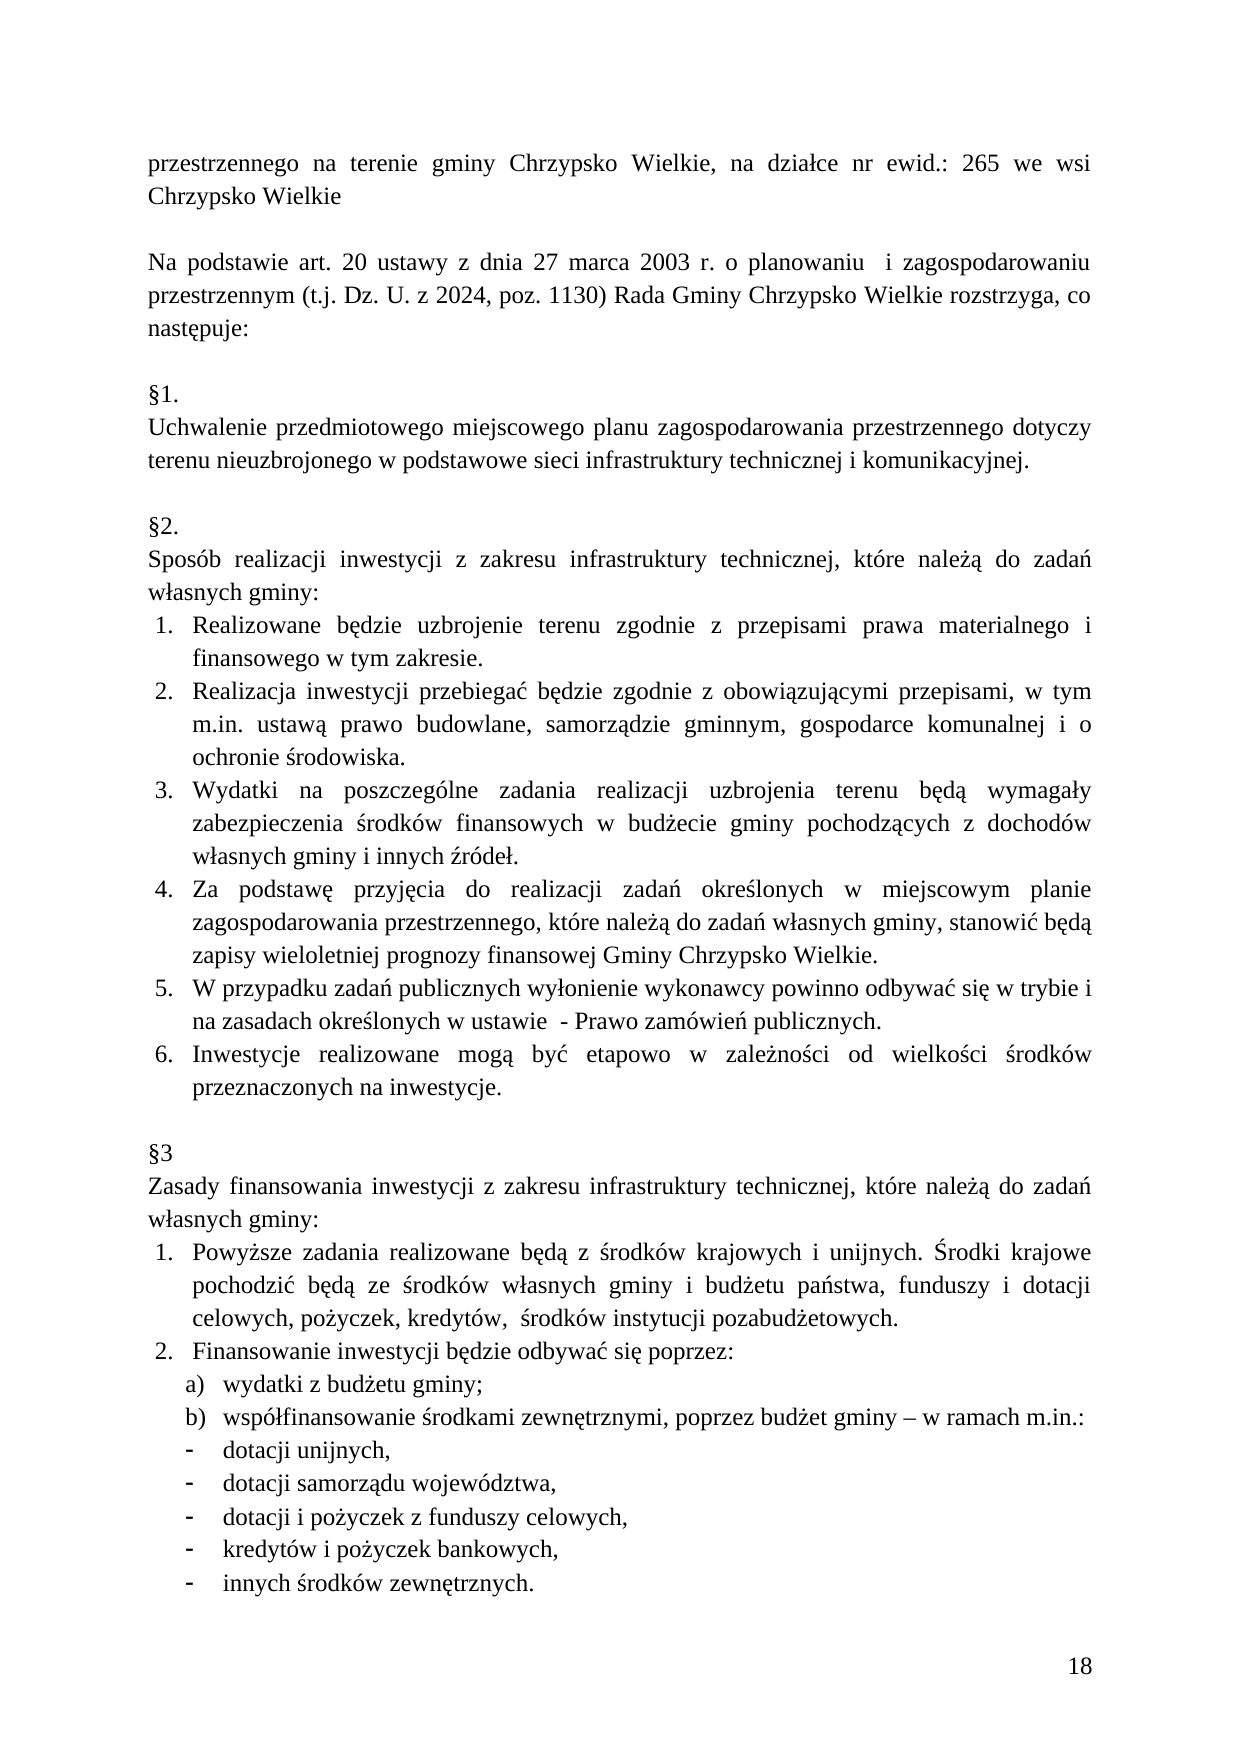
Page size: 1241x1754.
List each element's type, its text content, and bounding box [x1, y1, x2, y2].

list Inwestycje realizowane mogą być etapowo w zależności od wielkości środków przeznaczonych na inwestycje. [154, 1039, 1092, 1101]
list dotacji i pożyczek z funduszy celowych, [185, 1502, 1092, 1530]
text §1. [148, 379, 1092, 408]
list Za podstawę przyjęcia do realizacji zadań określonych w miejscowym planie zagospodarowania przestrzennego, które należą do zadań własnych gminy, stanowić będą zapisy wieloletniej prognozy finansowej Gminy Chrzypsko Wielkie. [154, 874, 1092, 969]
list współfinansowanie środkami zewnętrznymi, poprzez budżet gminy – w ramach m.in.: [185, 1402, 1092, 1431]
list Powyższe zadania realizowane będą z środków krajowych i unijnych. Środki krajowe pochodzić będą ze środków własnych gminy i budżetu państwa, funduszy i dotacji celowych, pożyczek, kredytów, środków instytucji pozabudżetowych. [154, 1237, 1092, 1332]
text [148, 148, 1092, 209]
list dotacji samorządu województwa, [185, 1468, 1092, 1497]
text §2. [148, 511, 1092, 540]
list Realizacja inwestycji przebiegać będzie zgodnie z obowiązującymi przepisami, w tym m.in. ustawą prawo budowlane, samorządzie gminnym, gospodarce komunalnej i o ochronie środowiska. [154, 676, 1092, 771]
text Na podstawie art. 20 ustawy z dnia 27 marca 2003 r. o planowaniu i zagospodarowaniu przestrzennym (t.j. Dz. U. z 2024, poz. 1130) Rada Gminy Chrzypsko Wielkie rozstrzyga, co następuje: [148, 247, 1092, 342]
list dotacji unijnych, [185, 1436, 1092, 1464]
text Sposób realizacji inwestycji z zakresu infrastruktury technicznej, które należą do zadań własnych gminy: [148, 544, 1092, 606]
list kredytów i pożyczek bankowych, [185, 1534, 1092, 1563]
list Realizowane będzie uzbrojenie terenu zgodnie z przepisami prawa materialnego i finansowego w tym zakresie. [154, 610, 1092, 672]
list innych środków zewnętrznych. [185, 1568, 1092, 1596]
list Finansowanie inwestycji będzie odbywać się poprzez: [154, 1336, 1092, 1365]
list Wydatki na poszczególne zadania realizacji uzbrojenia terenu będą wymagały zabezpieczenia środków finansowych w budżecie gminy pochodzących z dochodów własnych gminy i innych źródeł. [154, 775, 1092, 870]
text Uchwalenie przedmiotowego miejscowego planu zagospodarowania przestrzennego dotyczy terenu nieuzbrojonego w podstawowe sieci infrastruktury technicznej i komunikacyjnej. [148, 412, 1092, 474]
list wydatki z budżetu gminy; [185, 1369, 1092, 1398]
text Zasady finansowania inwestycji z zakresu infrastruktury technicznej, które należą do zadań własnych gminy: [148, 1171, 1092, 1233]
list W przypadku zadań publicznych wyłonienie wykonawcy powinno odbywać się w trybie i na zasadach określonych w ustawie - Prawo zamówień publicznych. [154, 973, 1092, 1035]
text §3 [148, 1138, 1092, 1167]
